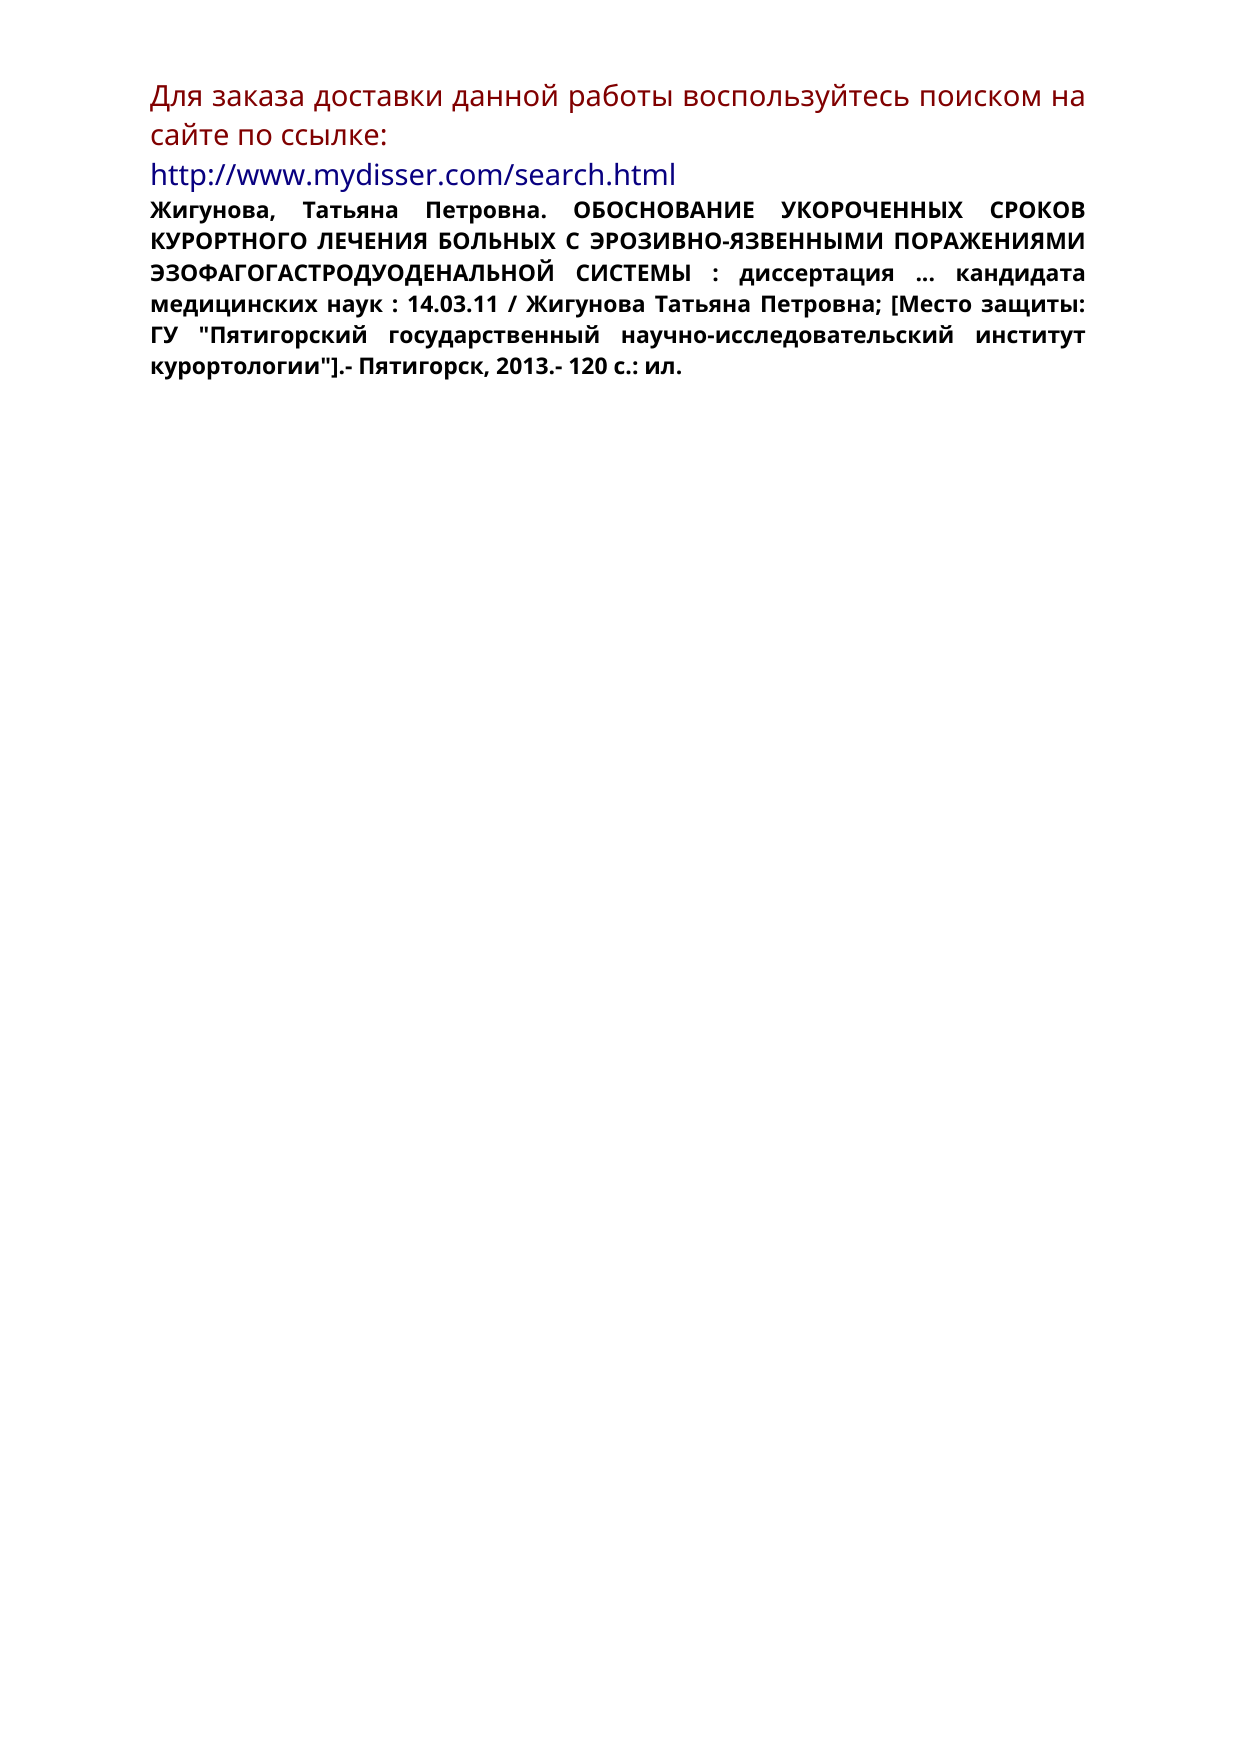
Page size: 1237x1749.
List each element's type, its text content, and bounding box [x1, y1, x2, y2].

text Жигунова, Татьяна Петровна. ОБОСНОВАНИЕ УКОРОЧЕННЫХ СРОКОВ КУРОРТНОГО ЛЕЧЕНИЯ БОЛЬНЫХ С ЭРОЗИВНО-ЯЗВЕННЫМИ ПОРАЖЕНИЯМИ ЭЗОФАГОГАСТРОДУОДЕНАЛЬНОЙ СИСТЕМЫ : диссертация ... кандидата медицинских наук : 14.03.11 / Жигунова Татьяна Петровна; [Место защиты: ГУ "Пятигорский государственный научно-исследовательский институт курортологии"].- Пятигорск, 2013.- 120 с.: ил. [150, 194, 1086, 382]
